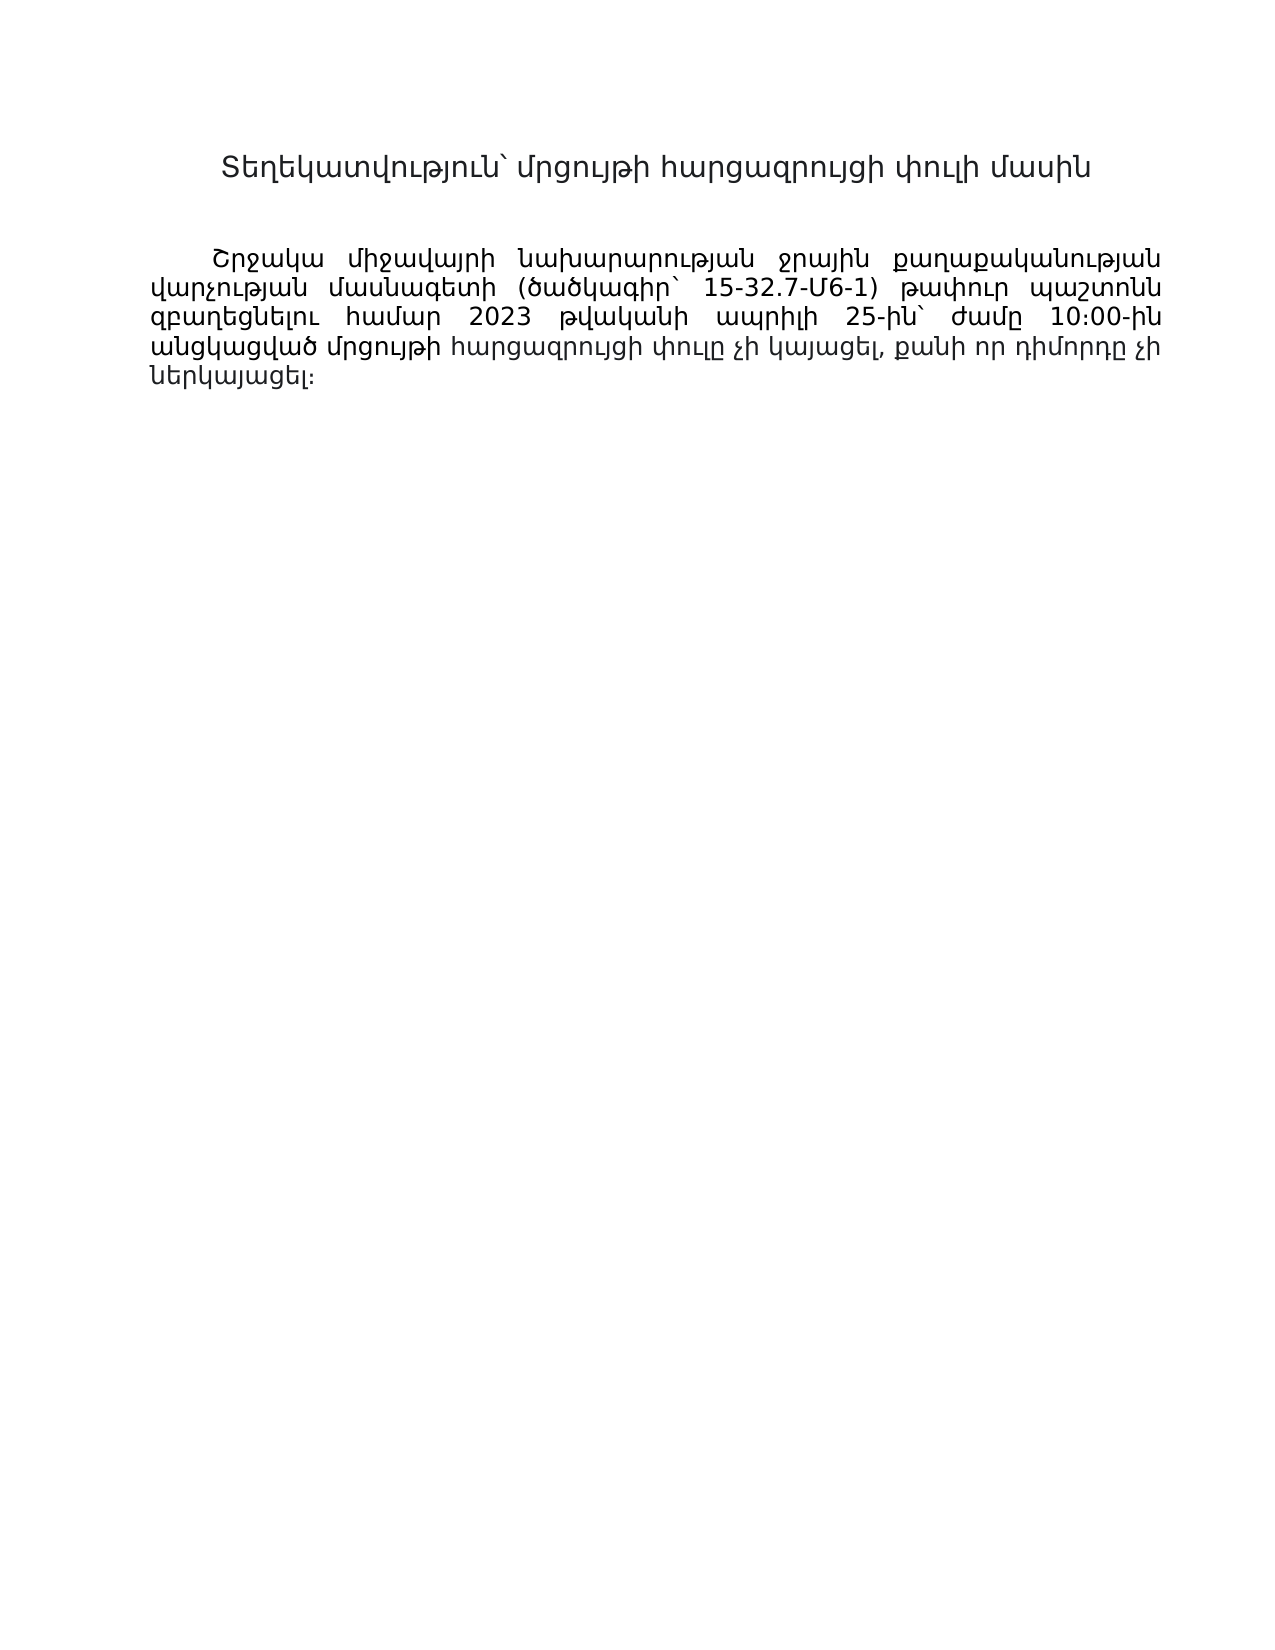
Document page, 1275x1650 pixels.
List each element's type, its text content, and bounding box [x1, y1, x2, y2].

text Տեղեկատվություն՝ մրցույթի հարցազրույցի փուլի մասին [150, 150, 1162, 184]
text Շրջակա միջավայրի նախարարության ջրային քաղաքականության վարչության մասնագետի (ծածկագիր` 15-32.7-Մ6-1) թափուր պաշտոնն զբաղեցնելու համար 2023 թվականի ապրիլի 25-ին՝ ժամը 10։00-ին անցկացված մրցույթի հարցազրույցի փուլը չի կայացել, քանի որ դիմորդը չի ներկայացել։ [150, 244, 1162, 390]
